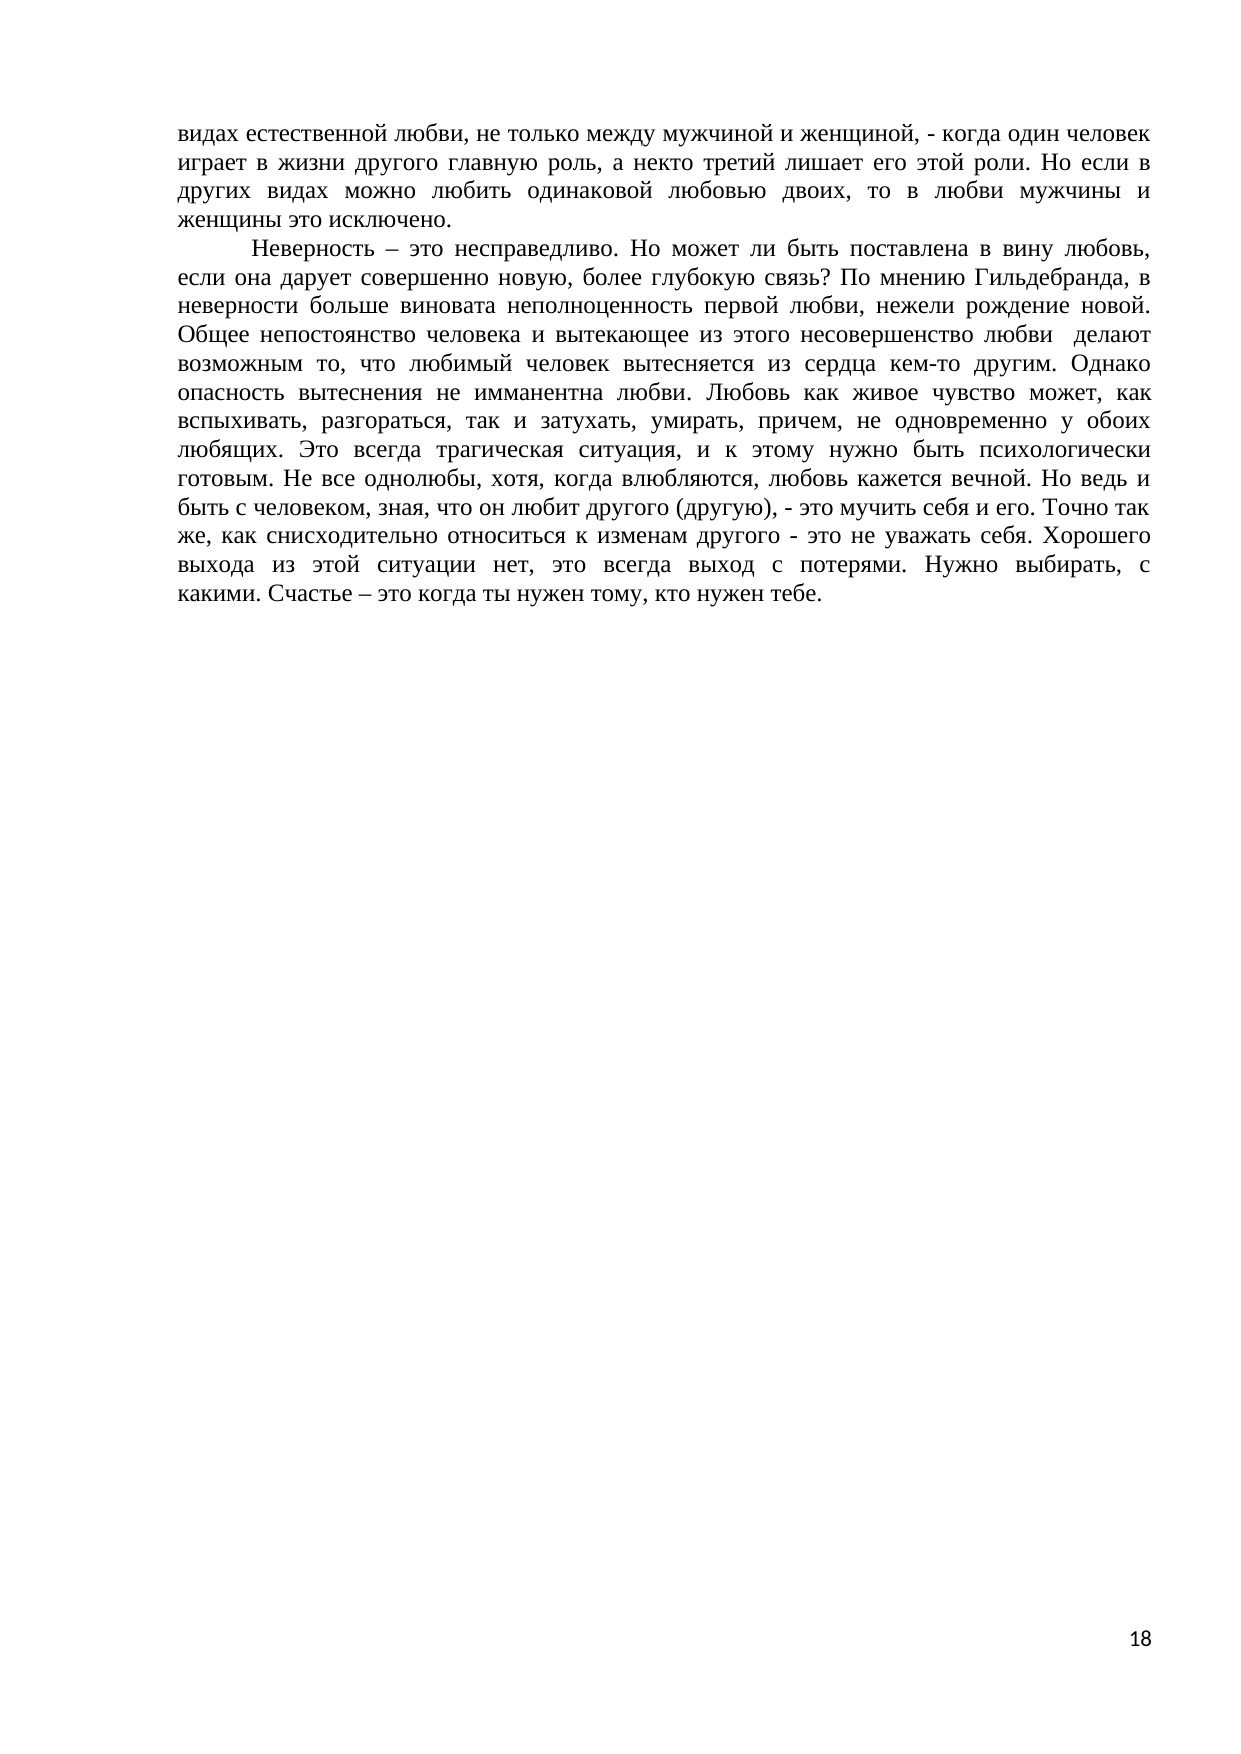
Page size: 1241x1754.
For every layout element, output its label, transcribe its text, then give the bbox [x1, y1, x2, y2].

text Неверность – это несправедливо. Но может ли быть поставлена в вину любовь, если она дарует совершенно новую, более глубокую связь? По мнению Гильдебранда, в неверности больше виновата неполноценность первой любви, нежели рождение новой. Общее непостоянство человека и вытекающее из этого несовершенство любви делают возможным то, что любимый человек вытесняется из сердца кем-то другим. Однако опасность вытеснения не имманентна любви. Любовь как живое чувство может, как вспыхивать, разгораться, так и затухать, умирать, причем, не одновременно у обоих любящих. Это всегда трагическая ситуация, и к этому нужно быть психологически готовым. Не все однолюбы, хотя, когда влюбляются, любовь кажется вечной. Но ведь и быть с человеком, зная, что он любит другого (другую), - это мучить себя и его. Точно так же, как снисходительно относиться к изменам другого - это не уважать себя. Хорошего выхода из этой ситуации нет, это всегда выход с потерями. Нужно выбирать, с какими. Счастье – это когда ты нужен тому, кто нужен тебе. [177, 233, 1152, 406]
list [177, 118, 1152, 233]
